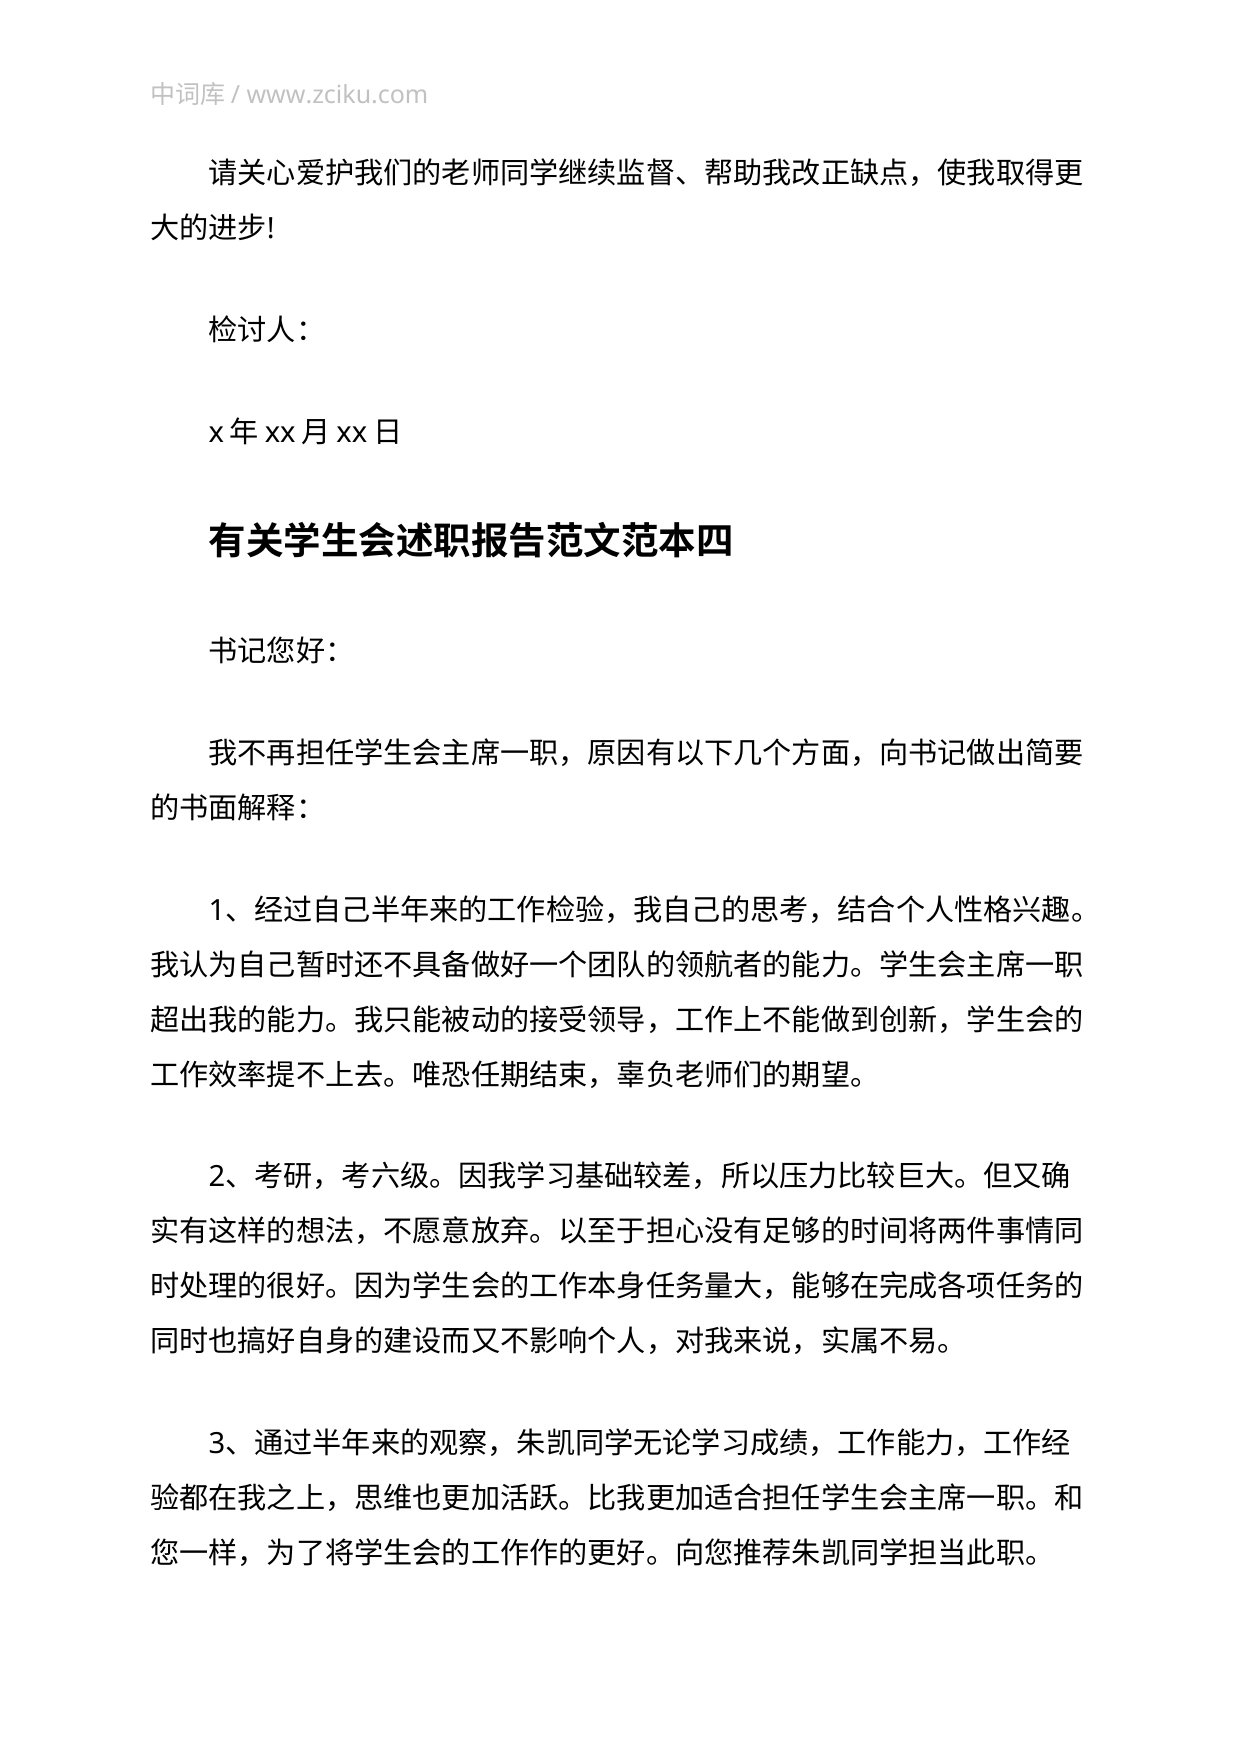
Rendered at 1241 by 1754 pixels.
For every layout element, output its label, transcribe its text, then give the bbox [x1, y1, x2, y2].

text 检讨人： [150, 307, 1090, 349]
text 3、通过半年来的观察，朱凯同学无论学习成绩，工作能力，工作经验都在我之上，思维也更加活跃。比我更加适合担任学生会主席一职。和您一样，为了将学生会的工作作的更好。向您推荐朱凯同学担当此职。 [150, 1419, 1090, 1572]
text 有关学生会述职报告范文范本四 [150, 511, 1090, 565]
text 1、经过自己半年来的工作检验，我自己的思考，结合个人性格兴趣。我认为自己暂时还不具备做好一个团队的领航者的能力。学生会主席一职超出我的能力。我只能被动的接受领导，工作上不能做到创新，学生会的工作效率提不上去。唯恐任期结束，辜负老师们的期望。 [150, 886, 1090, 1093]
text x年xx月xx日 [150, 409, 1090, 451]
text 请关心爱护我们的老师同学继续监督、帮助我改正缺点，使我取得更大的进步! [150, 150, 1090, 247]
text 书记您好： [150, 628, 1090, 670]
text 我不再担任学生会主席一职，原因有以下几个方面，向书记做出简要的书面解释： [150, 730, 1090, 827]
text 2、考研，考六级。因我学习基础较差，所以压力比较巨大。但又确实有这样的想法，不愿意放弃。以至于担心没有足够的时间将两件事情同时处理的很好。因为学生会的工作本身任务量大，能够在完成各项任务的同时也搞好自身的建设而又不影响个人，对我来说，实属不易。 [150, 1153, 1090, 1360]
